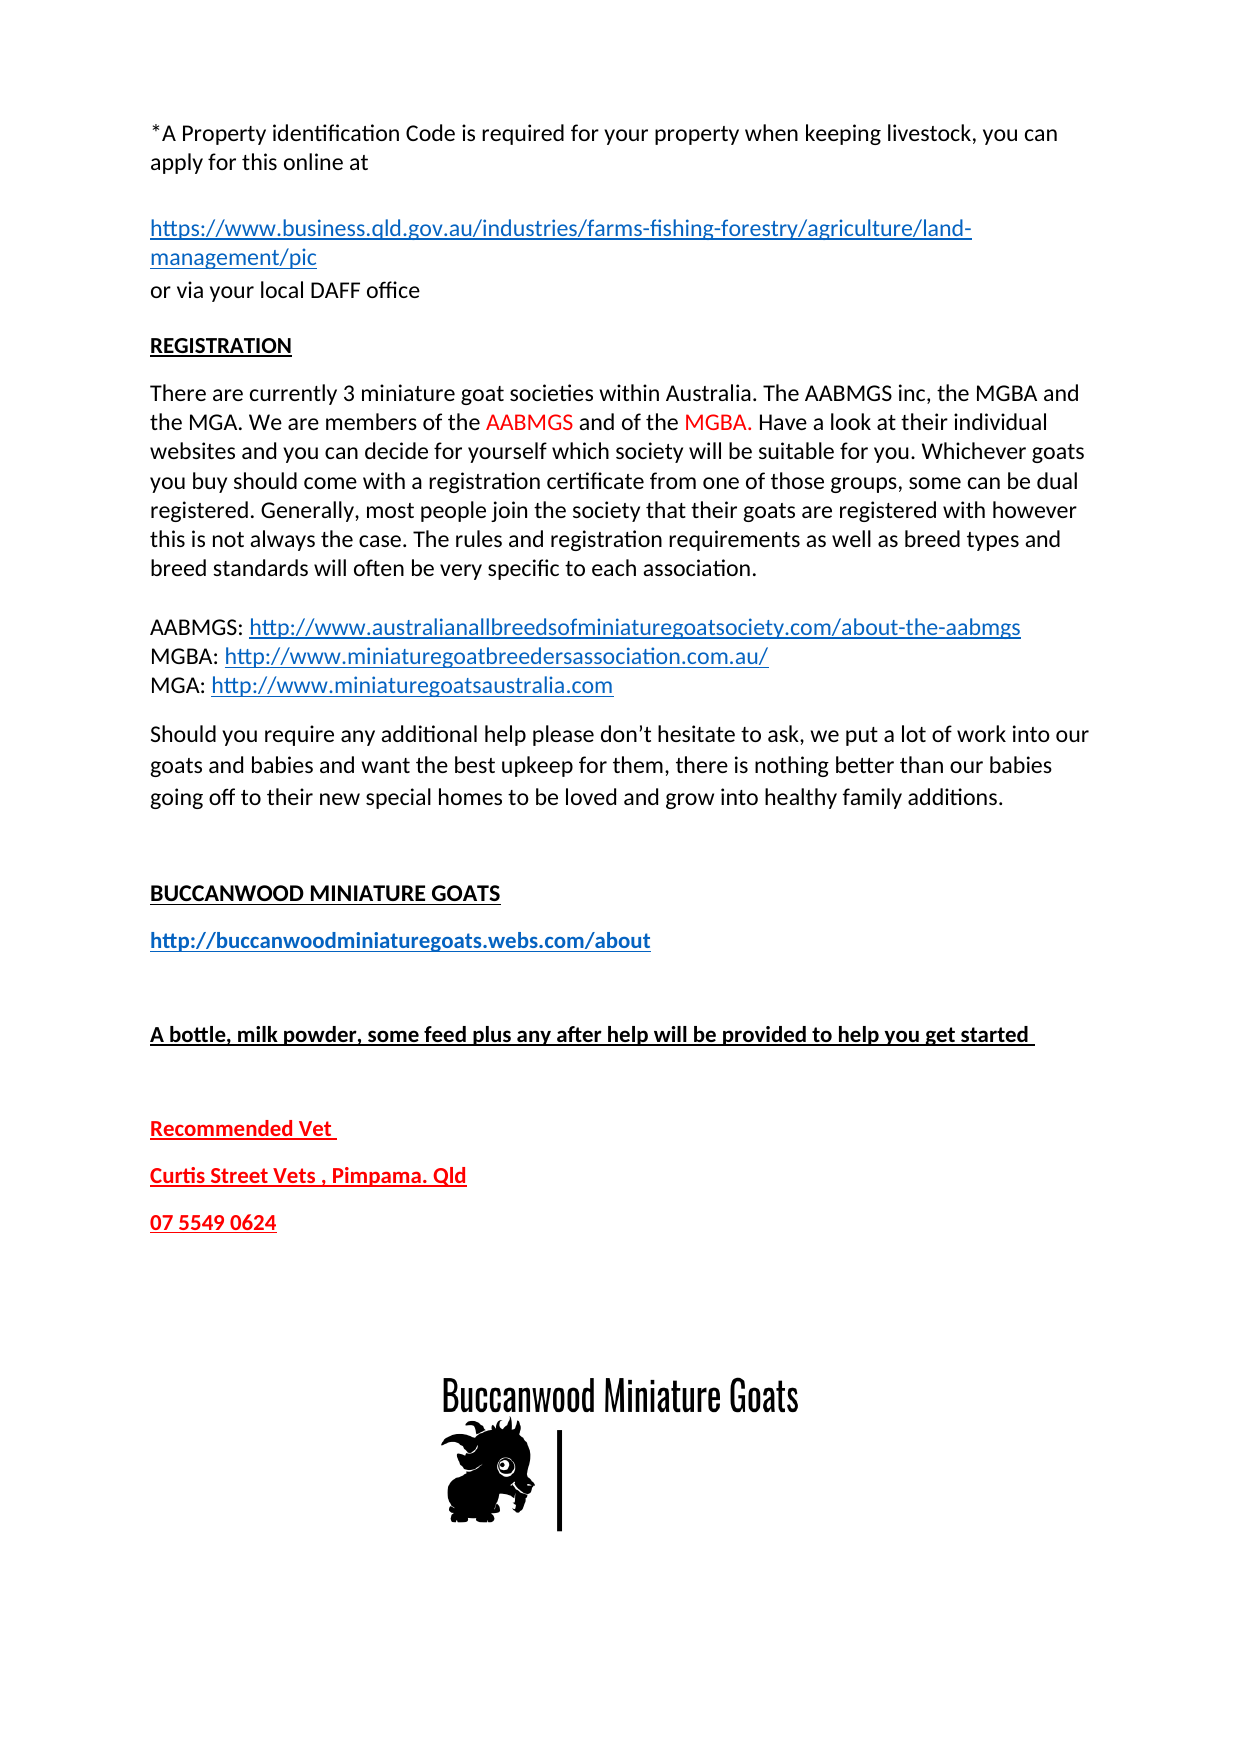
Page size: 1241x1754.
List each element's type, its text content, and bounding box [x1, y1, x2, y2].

text MGBA: http://www.miniaturegoatbreedersassociation.com.au/ [150, 641, 1090, 671]
text 07 5549 0624 [150, 1208, 1090, 1236]
text BUCCANWOOD MINIATURE GOATS [150, 878, 1090, 908]
text https://www.business.qld.gov.au/industries/farms-fishing-forestry/agriculture/land-management/pic [150, 213, 1090, 272]
text Recommended Vet [150, 1114, 1090, 1142]
text A bottle, milk powder, some feed plus any after help will be provided to help you get started [150, 1020, 1090, 1048]
text Curtis Street Vets , Pimpama. Qld [150, 1161, 1090, 1189]
text REGISTRATION [150, 331, 1090, 359]
text There are currently 3 miniature goat societies within Australia. The AABMGS inc, the MGBA and the MGA. We are members of the AABMGS and of the MGBA. Have a look at their individual websites and you can decide for yourself which society will be suitable for you. Whichever goats you buy should come with a registration certificate from one of those groups, some can be dual registered. Generally, most people join the society that their goats are registered with however this is not always the case. The rules and registration requirements as well as breed types and breed standards will often be very specific to each association. [150, 378, 1090, 583]
text AABMGS: http://www.australianallbreedsofminiaturegoatsociety.com/about-the-aabmgs [150, 612, 1090, 641]
text Should you require any additional help please don’t hesitate to ask, we put a lot of work into our goats and babies and want the best upkeep for them, there is nothing better than our babies going off to their new special homes to be loved and grow into healthy family additions. [150, 719, 1090, 811]
picture [415, 1348, 825, 1571]
text or via your local DAFF office [150, 275, 1090, 305]
text MGA: http://www.miniaturegoatsaustralia.com [150, 671, 1090, 700]
text http://buccanwoodminiaturegoats.webs.com/about [150, 927, 1090, 955]
text *A Property identification Code is required for your property when keeping livestock, you can apply for this online at [150, 118, 1090, 177]
